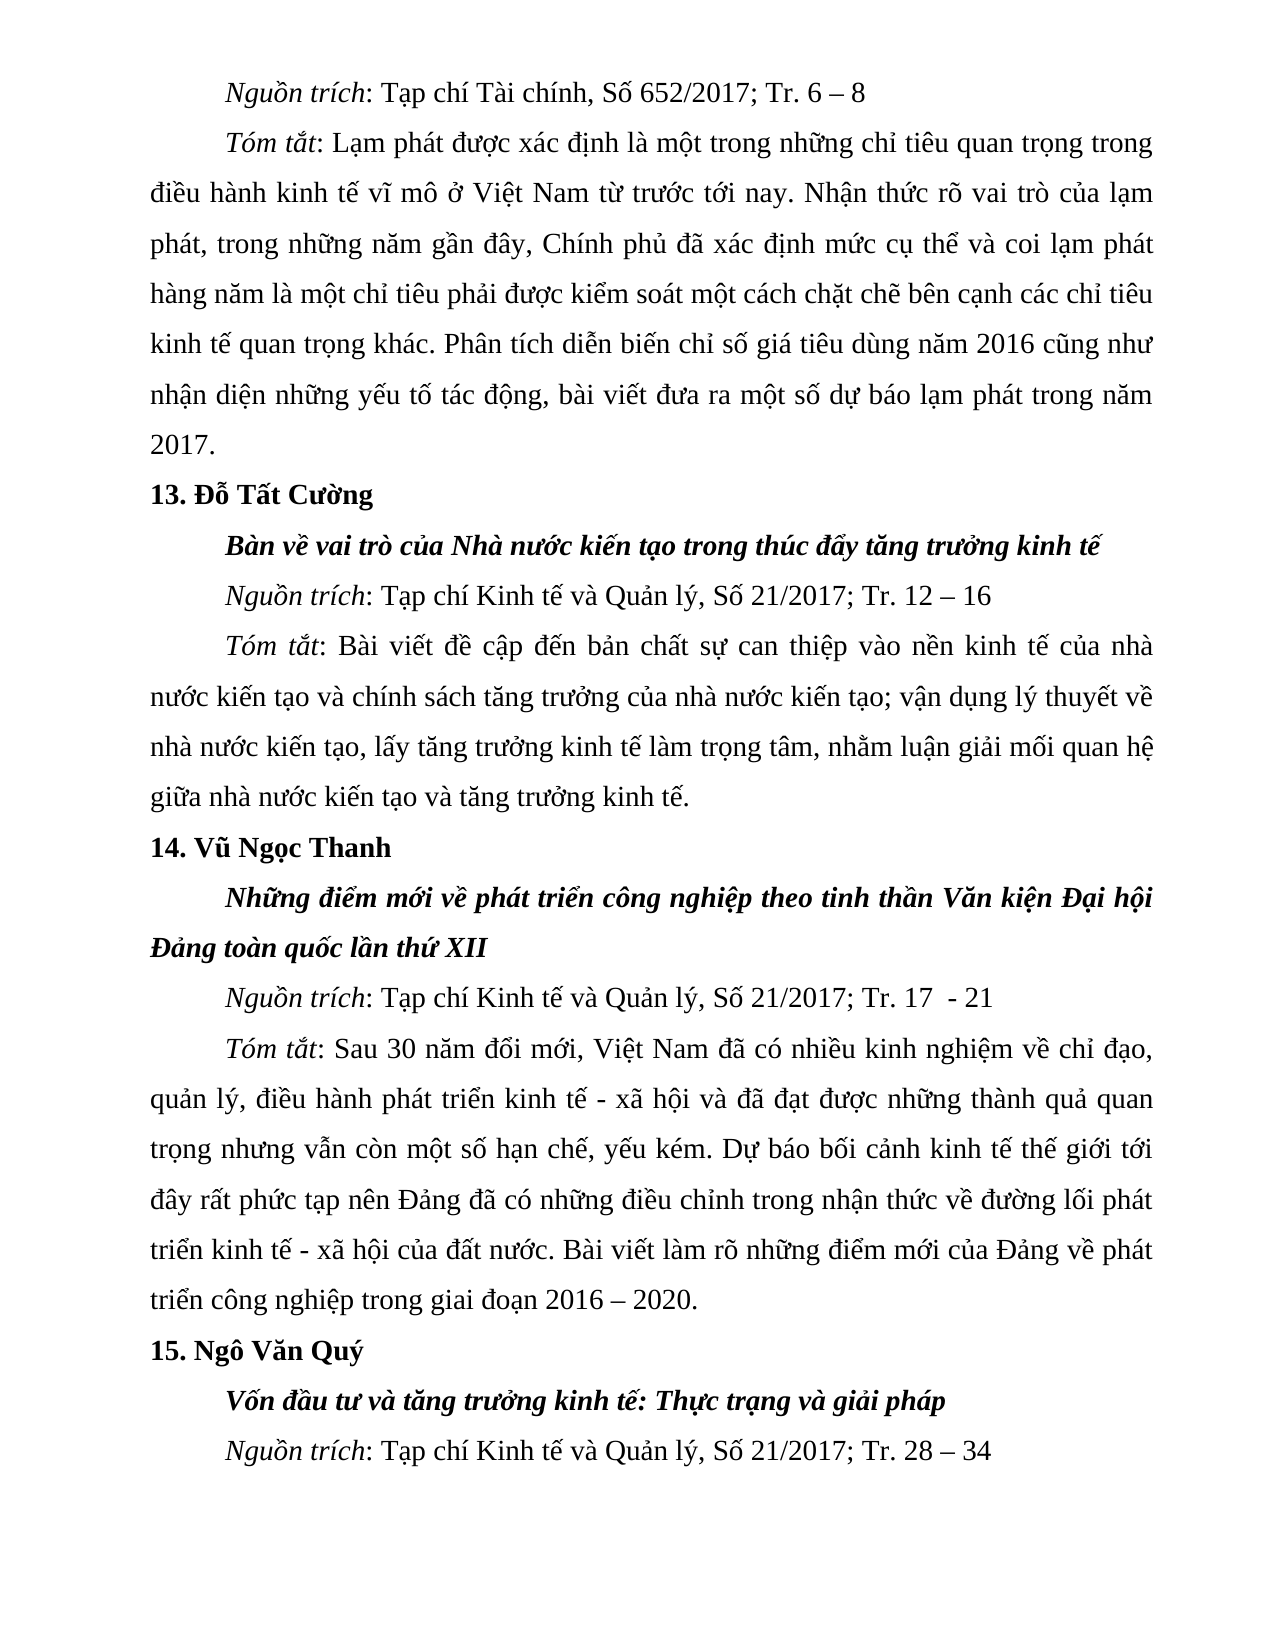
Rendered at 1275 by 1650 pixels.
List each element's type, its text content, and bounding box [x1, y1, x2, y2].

text Vốn đầu tư và tăng trưởng kinh tế: Thực trạng và giải pháp [150, 1383, 1155, 1417]
text Tóm tắt: Bài viết đề cập đến bản chất sự can thiệp vào nền kinh tế của nhà nước kiến tạo và chính sách tăng trưởng của nhà nước kiến tạo; vận dụng lý thuyết về nhà nước kiến tạo, lấy tăng trưởng kinh tế làm trọng tâm, nhằm luận giải mối quan hệ giữa nhà nước kiến tạo và tăng trưởng kinh tế. [150, 628, 1155, 813]
text 13. Đỗ Tất Cường [150, 477, 1155, 511]
text Nguồn trích: Tạp chí Kinh tế và Quản lý, Số 21/2017; Tr. 12 – 16 [150, 578, 1155, 612]
text Những điểm mới về phát triển công nghiệp theo tinh thần Văn kiện Đại hội Đảng toàn quốc lần thứ XII [150, 880, 1155, 964]
text 14. Vũ Ngọc Thanh [150, 830, 1155, 863]
text Nguồn trích: Tạp chí Kinh tế và Quản lý, Số 21/2017; Tr. 17 - 21 [150, 981, 1155, 1014]
text Nguồn trích: Tạp chí Kinh tế và Quản lý, Số 21/2017; Tr. 28 – 34 [150, 1433, 1155, 1467]
text Tóm tắt: Lạm phát được xác định là một trong những chỉ tiêu quan trọng trong điều hành kinh tế vĩ mô ở Việt Nam từ trước tới nay. Nhận thức rõ vai trò của lạm phát, trong những năm gần đây, Chính phủ đã xác định mức cụ thể và coi lạm phát hàng năm là một chỉ tiêu phải được kiểm soát một cách chặt chẽ bên cạnh các chỉ tiêu kinh tế quan trọng khác. Phân tích diễn biến chỉ số giá tiêu dùng năm 2016 cũng như nhận diện những yếu tố tác động, bài viết đưa ra một số dự báo lạm phát trong năm 2017. [150, 125, 1155, 461]
text Nguồn trích: Tạp chí Tài chính, Số 652/2017; Tr. 6 – 8 [150, 75, 1155, 108]
text 15. Ngô Văn Quý [150, 1333, 1155, 1366]
text Tóm tắt: Sau 30 năm đổi mới, Việt Nam đã có nhiều kinh nghiệm về chỉ đạo, quản lý, điều hành phát triển kinh tế - xã hội và đã đạt được những thành quả quan trọng nhưng vẫn còn một số hạn chế, yếu kém. Dự báo bối cảnh kinh tế thế giới tới đây rất phức tạp nên Đảng đã có những điều chỉnh trong nhận thức về đường lối phát triển kinh tế - xã hội của đất nước. Bài viết làm rõ những điểm mới của Đảng về phát triển công nghiệp trong giai đoạn 2016 – 2020. [150, 1031, 1155, 1316]
text Bàn về vai trò của Nhà nước kiến tạo trong thúc đẩy tăng trưởng kinh tế [150, 528, 1155, 561]
